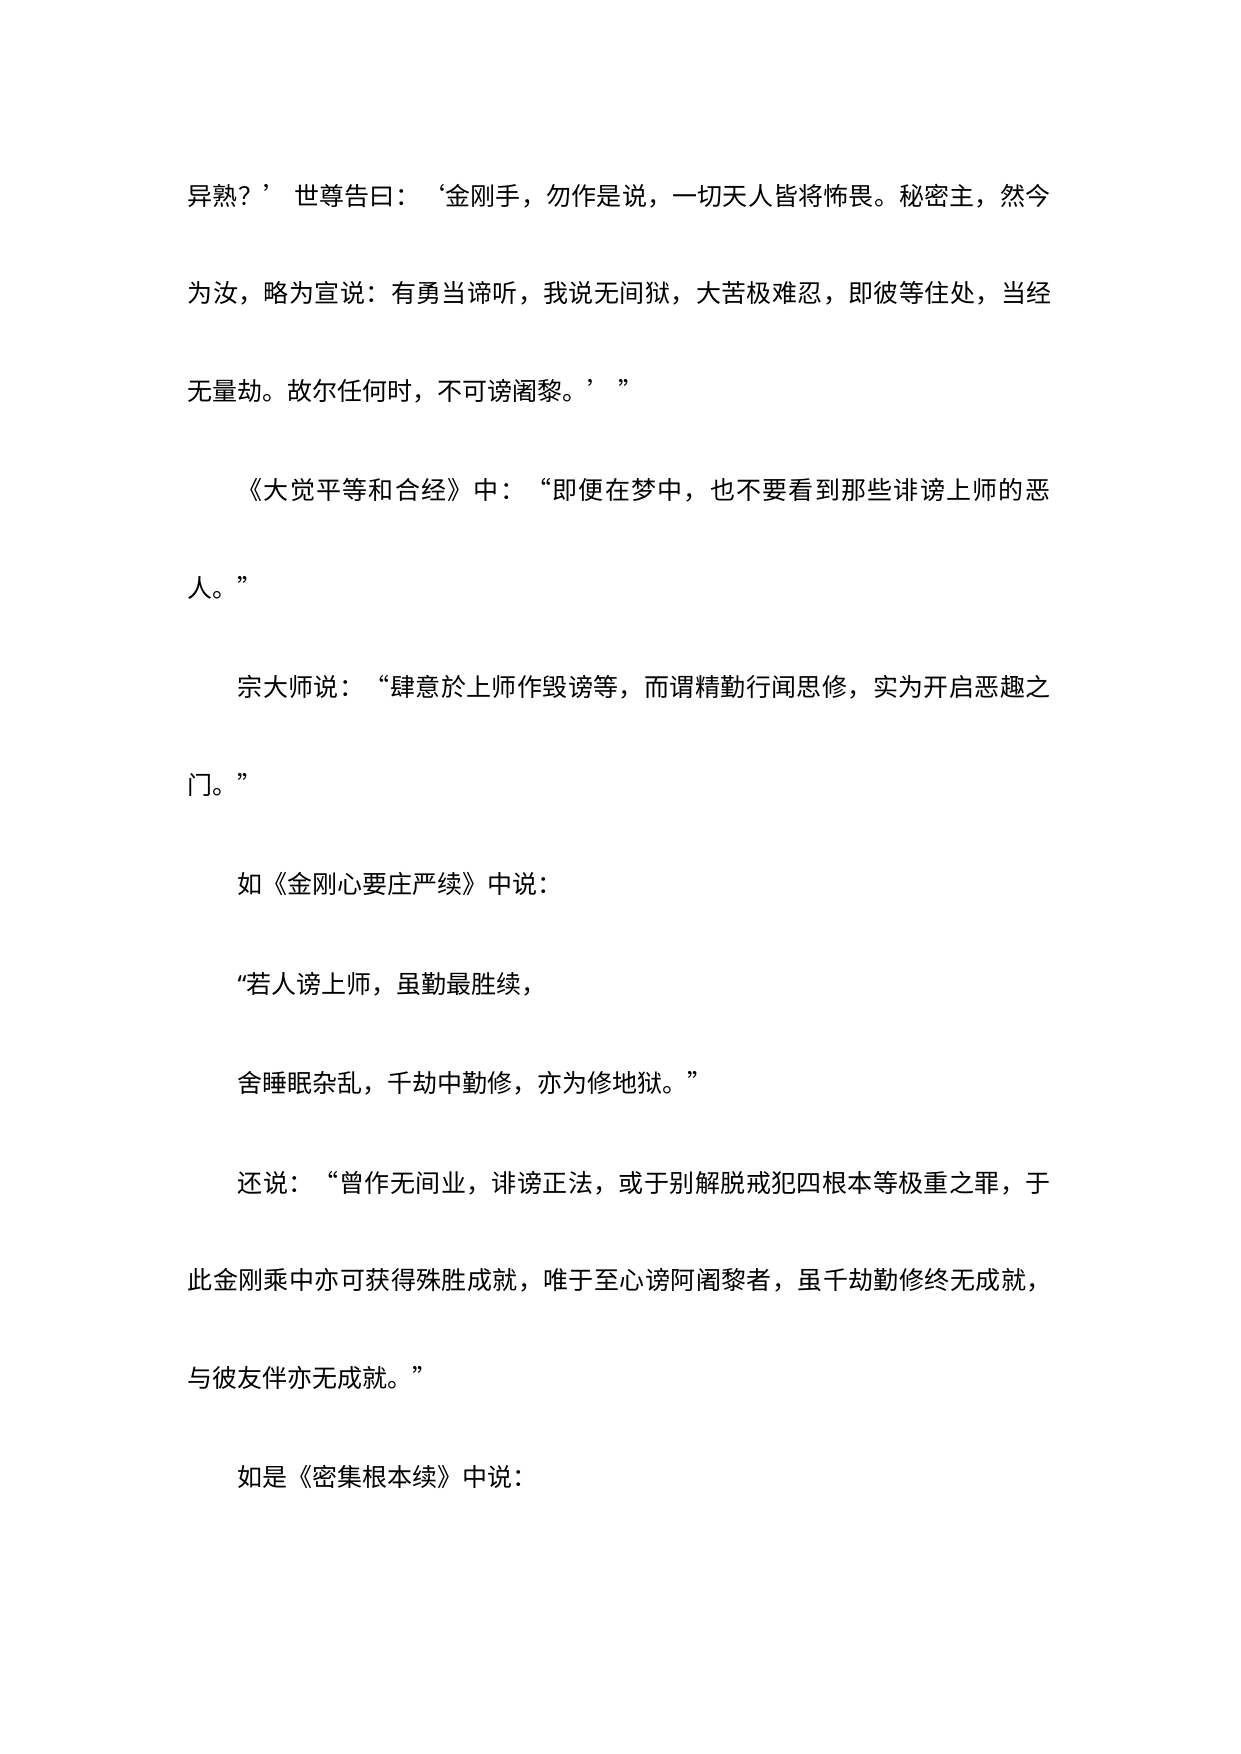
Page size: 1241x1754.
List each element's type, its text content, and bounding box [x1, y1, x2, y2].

text 如是《密集根本续》中说： [187, 1443, 1053, 1508]
text “若人谤上师，虽勤最胜续， [187, 950, 1053, 1015]
text 《大觉平等和合经》中：“即便在梦中，也不要看到那些诽谤上师的恶人。” [187, 456, 1053, 619]
text 如《金刚心要庄严续》中说： [187, 850, 1053, 915]
text 宗大师说：“肆意於上师作毁谤等，而谓精勤行闻思修，实为开启恶趣之门。” [187, 653, 1053, 816]
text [187, 162, 1053, 422]
text 还说：“曾作无间业，诽谤正法，或于别解脱戒犯四根本等极重之罪，于此金刚乘中亦可获得殊胜成就，唯于至心谤阿阇黎者，虽千劫勤修终无成就，与彼友伴亦无成就。” [187, 1149, 1053, 1409]
text 舍睡眠杂乱，千劫中勤修，亦为修地狱。” [187, 1049, 1053, 1114]
